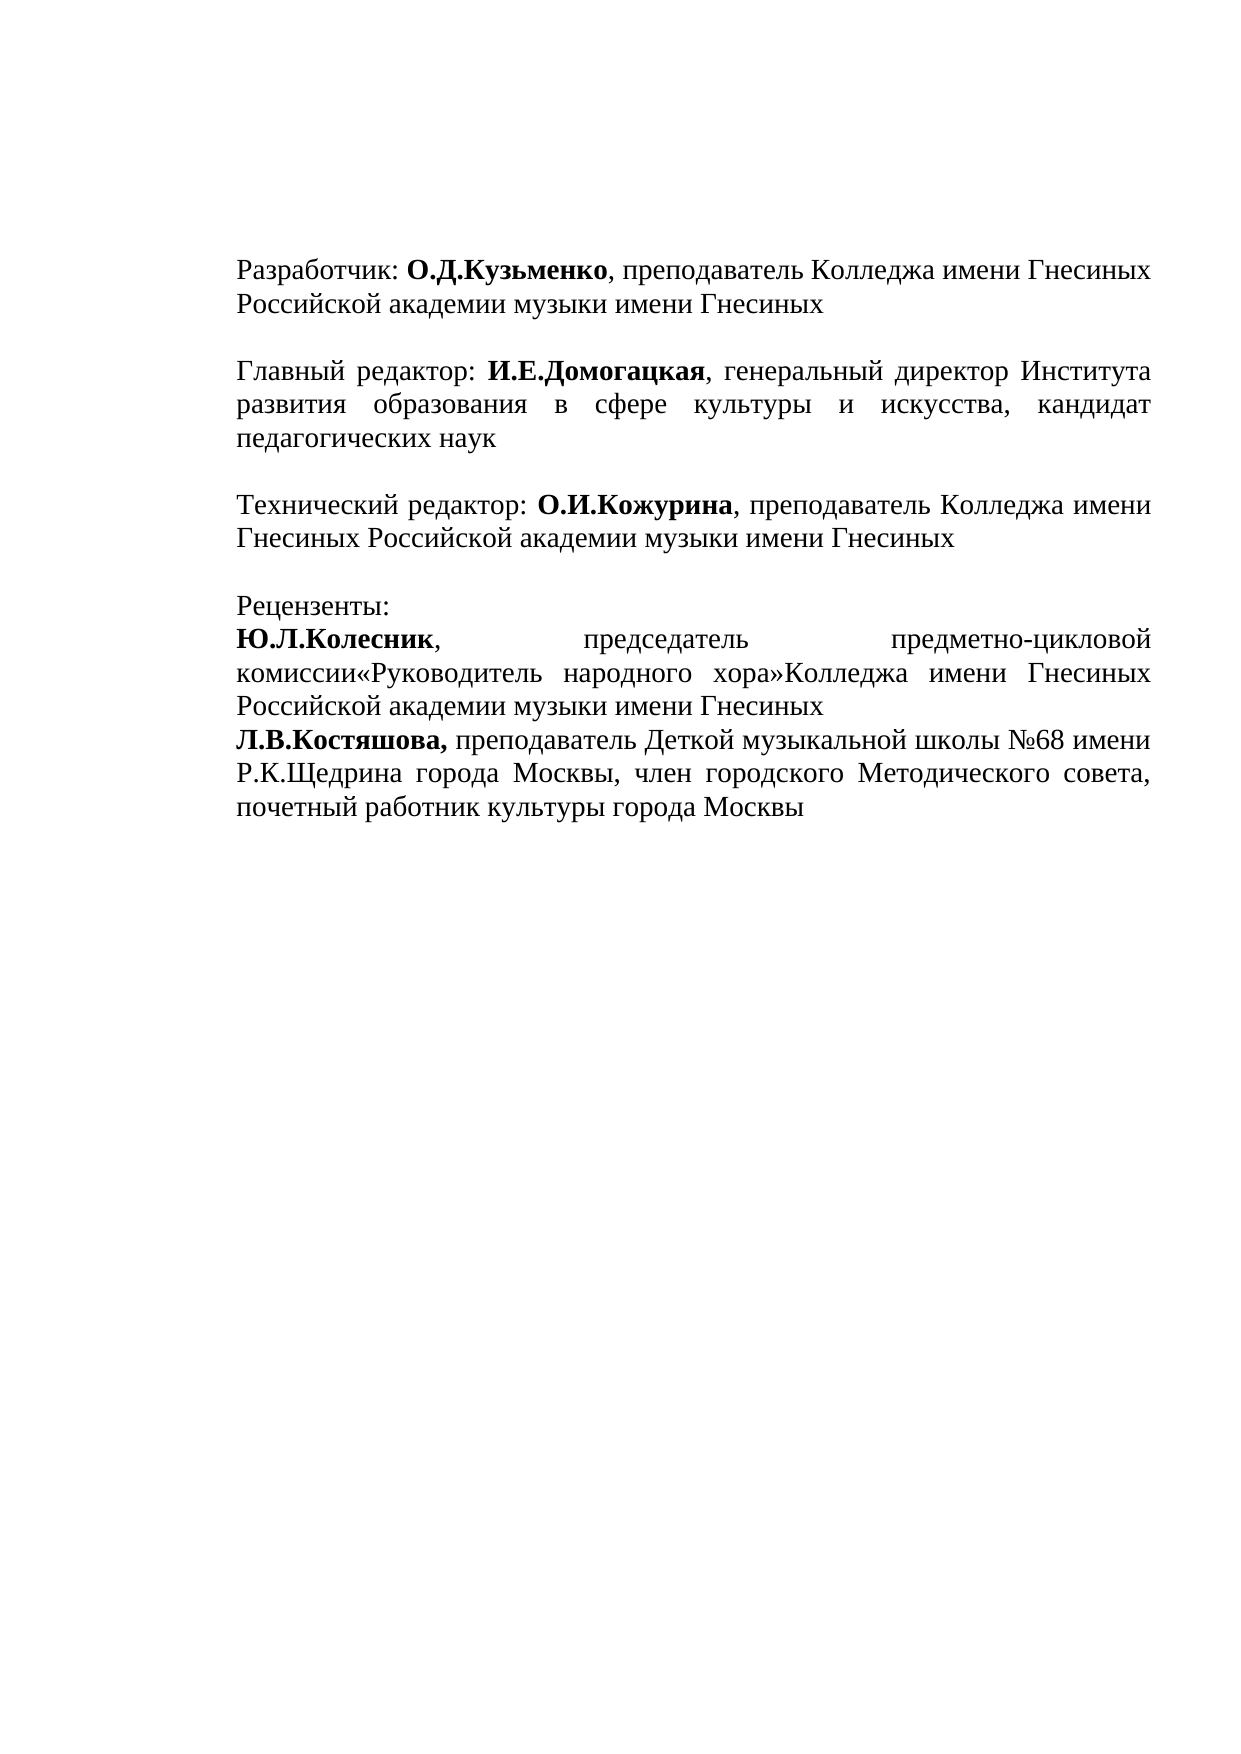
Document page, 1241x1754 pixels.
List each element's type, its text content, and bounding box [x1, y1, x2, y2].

text Рецензенты: [236, 588, 1152, 621]
text Разработчик: О.Д.Кузьменко, преподаватель Колледжа имени Гнесиных Российской академии музыки имени Гнесиных [236, 252, 1152, 319]
text Л.В.Костяшова, преподаватель Деткой музыкальной школы №68 имени Р.К.Щедрина города Москвы, член городского Методического совета, почетный работник культуры города Москвы [236, 722, 1152, 822]
text Технический редактор: О.И.Кожурина, преподаватель Колледжа имени Гнесиных Российской академии музыки имени Гнесиных [236, 487, 1152, 554]
text Ю.Л.Колесник, председатель предметно-цикловой комиссии«Руководитель народного хора»Колледжа имени Гнесиных Российской академии музыки имени Гнесиных [236, 621, 1152, 722]
text Главный редактор: И.Е.Домогацкая, генеральный директор Института развития образования в сфере культуры и искусства, кандидат педагогических наук [236, 353, 1152, 453]
